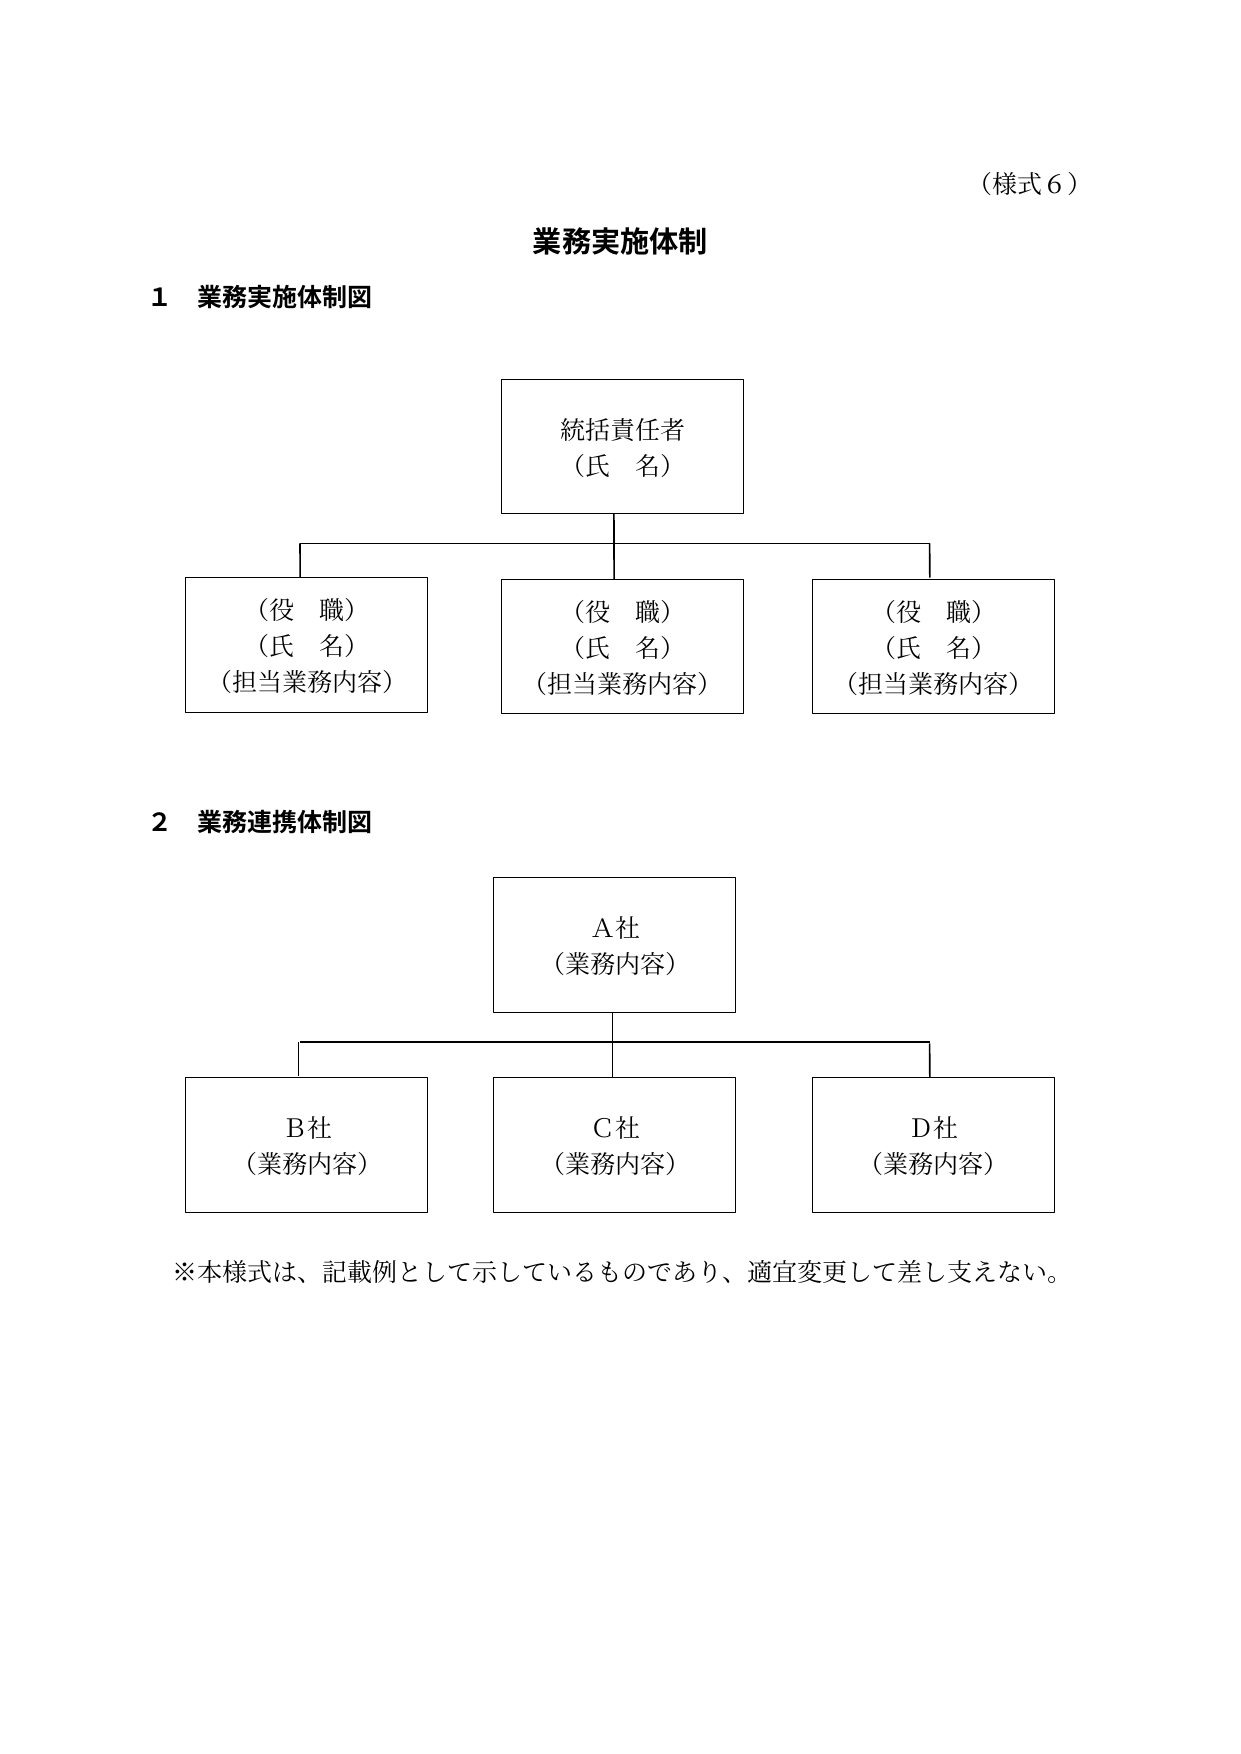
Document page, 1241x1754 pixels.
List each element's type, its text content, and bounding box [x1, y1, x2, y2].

text ２ 業務連携体制図 [148, 802, 1092, 839]
text １ 業務実施体制図 [148, 277, 1092, 314]
text （様式６） [148, 164, 1092, 202]
text 業務実施体制 [148, 202, 1092, 277]
text ※本様式は、記載例として示しているものであり、適宜変更して差し支えない。 [148, 1252, 1092, 1289]
